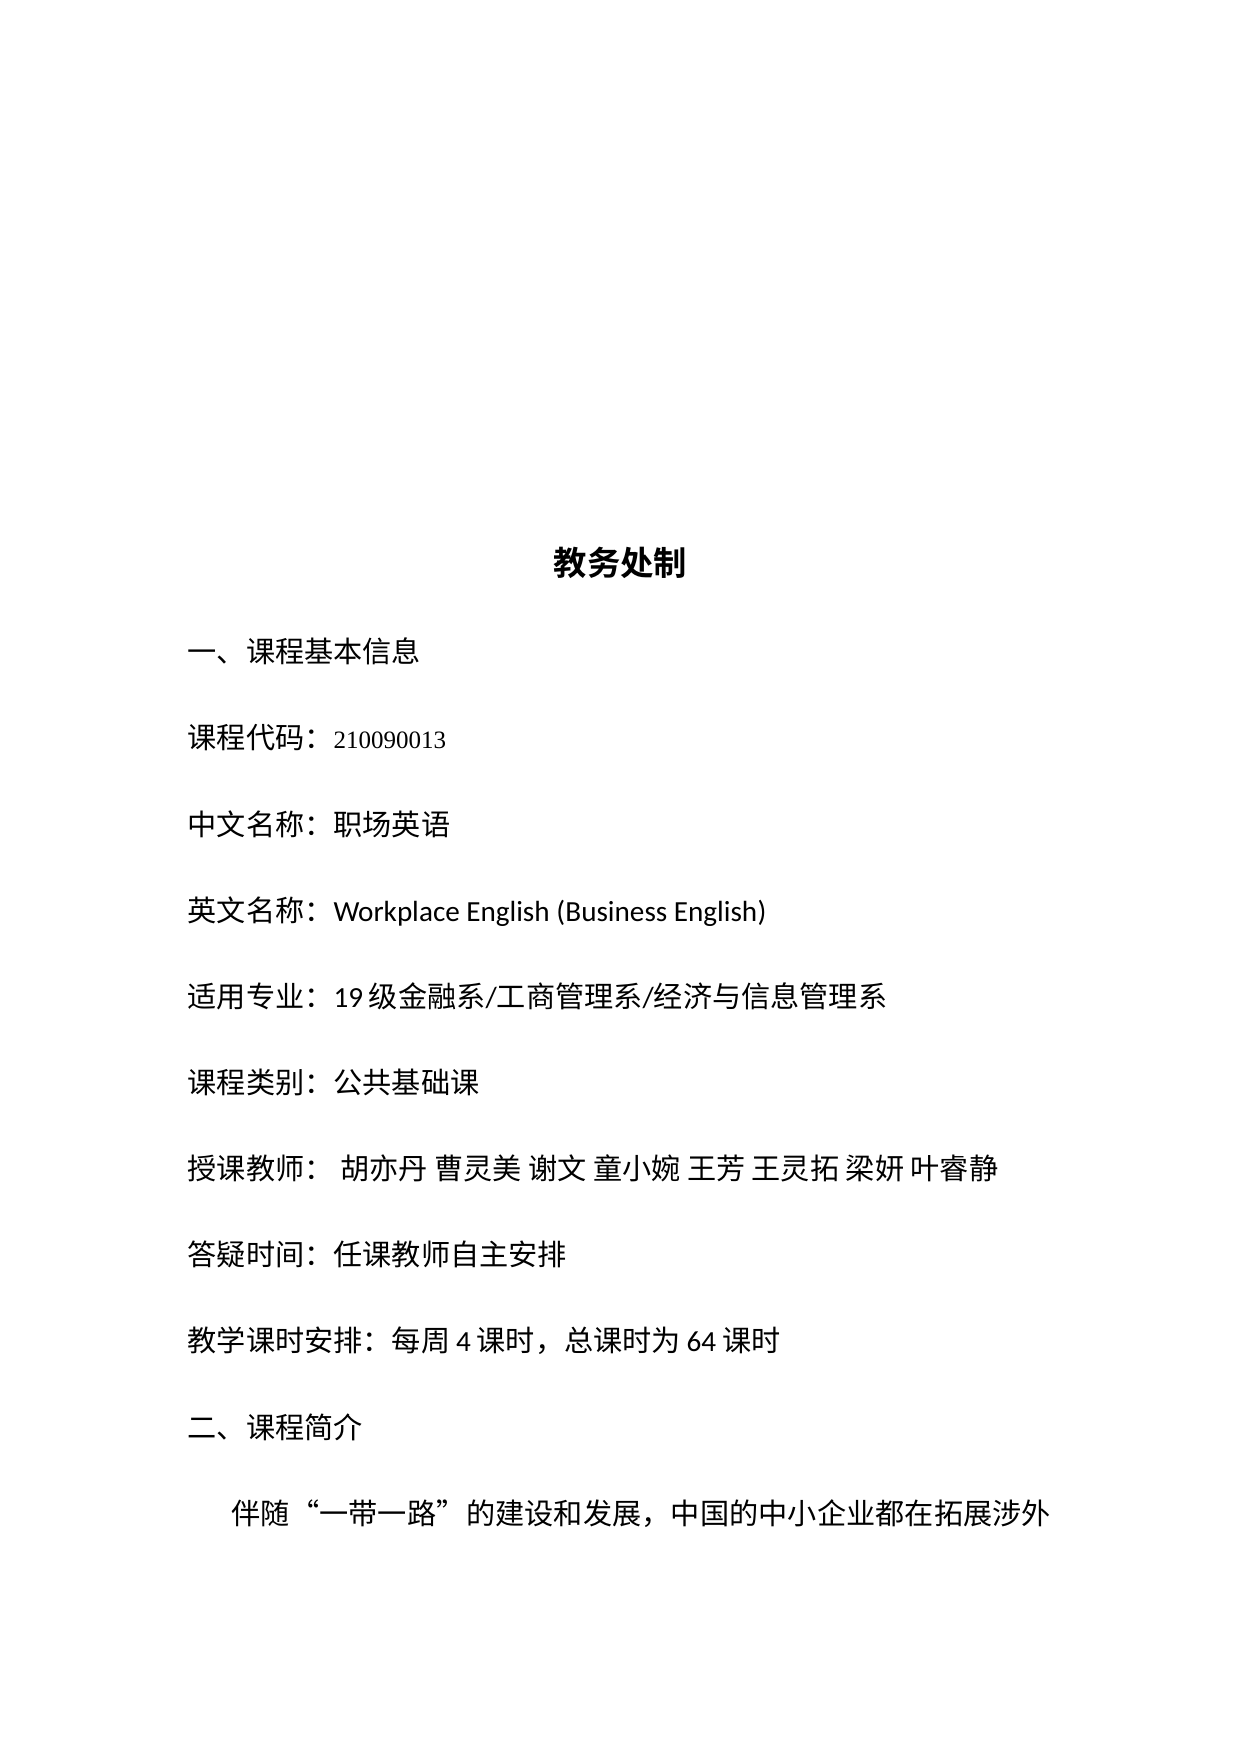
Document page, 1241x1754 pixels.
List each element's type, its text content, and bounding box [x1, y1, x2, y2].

text 中文名称：职场英语 [187, 790, 1053, 855]
text 授课教师： 胡亦丹 曹灵美 谢文 童小婉 王芳 王灵拓 梁妍 叶睿静 [187, 1134, 1053, 1199]
text 教务处制 [187, 528, 1053, 593]
text 一、课程基本信息 [187, 617, 1053, 682]
text 课程类别：公共基础课 [187, 1048, 1053, 1113]
text 适用专业：19级金融系/工商管理系/经济与信息管理系 [187, 962, 1053, 1027]
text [187, 1479, 1053, 1544]
text 答疑时间：任课教师自主安排 [187, 1221, 1053, 1286]
text 教学课时安排：每周4课时，总课时为64课时 [187, 1307, 1053, 1372]
text 英文名称：Workplace English (Business English) [187, 876, 1053, 941]
text 二、课程简介 [187, 1393, 1053, 1458]
text 课程代码：210090013 [187, 704, 1053, 769]
